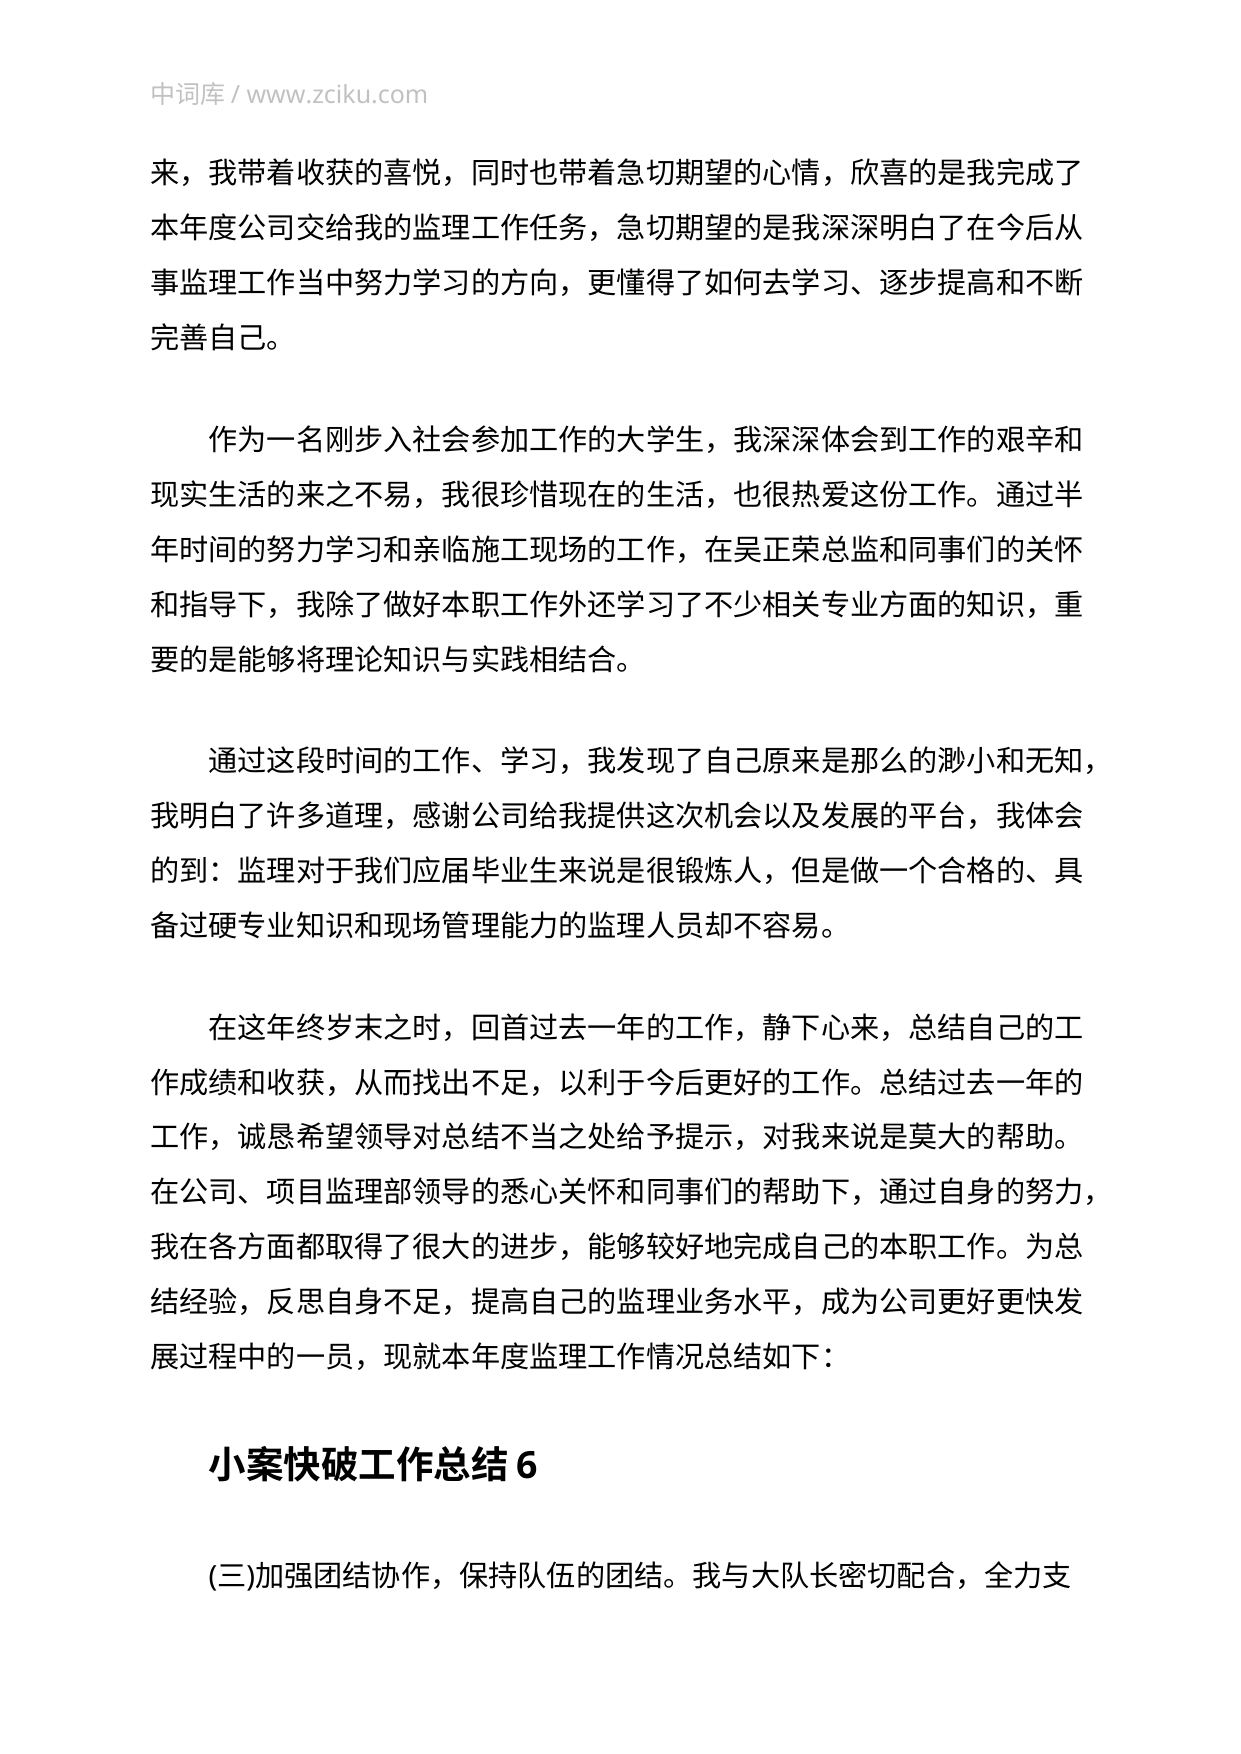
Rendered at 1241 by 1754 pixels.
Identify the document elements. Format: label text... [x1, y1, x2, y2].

text 通过这段时间的工作、学习，我发现了自己原来是那么的渺小和无知，我明白了许多道理，感谢公司给我提供这次机会以及发展的平台，我体会的到：监理对于我们应届毕业生来说是很锻炼人，但是做一个合格的、具备过硬专业知识和现场管理能力的监理人员却不容易。 [150, 738, 1090, 945]
text 小案快破工作总结6 [150, 1435, 1090, 1490]
text 在这年终岁末之时，回首过去一年的工作，静下心来，总结自己的工作成绩和收获，从而找出不足，以利于今后更好的工作。总结过去一年的工作，诚恳希望领导对总结不当之处给予提示，对我来说是莫大的帮助。在公司、项目监理部领导的悉心关怀和同事们的帮助下，通过自身的努力，我在各方面都取得了很大的进步，能够较好地完成自己的本职工作。为总结经验，反思自身不足，提高自己的监理业务水平，成为公司更好更快发展过程中的一员，现就本年度监理工作情况总结如下： [150, 1004, 1090, 1376]
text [150, 150, 1090, 357]
text 作为一名刚步入社会参加工作的大学生，我深深体会到工作的艰辛和现实生活的来之不易，我很珍惜现在的生活，也很热爱这份工作。通过半年时间的努力学习和亲临施工现场的工作，在吴正荣总监和同事们的关怀和指导下，我除了做好本职工作外还学习了不少相关专业方面的知识，重要的是能够将理论知识与实践相结合。 [150, 416, 1090, 678]
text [150, 1553, 1090, 1595]
